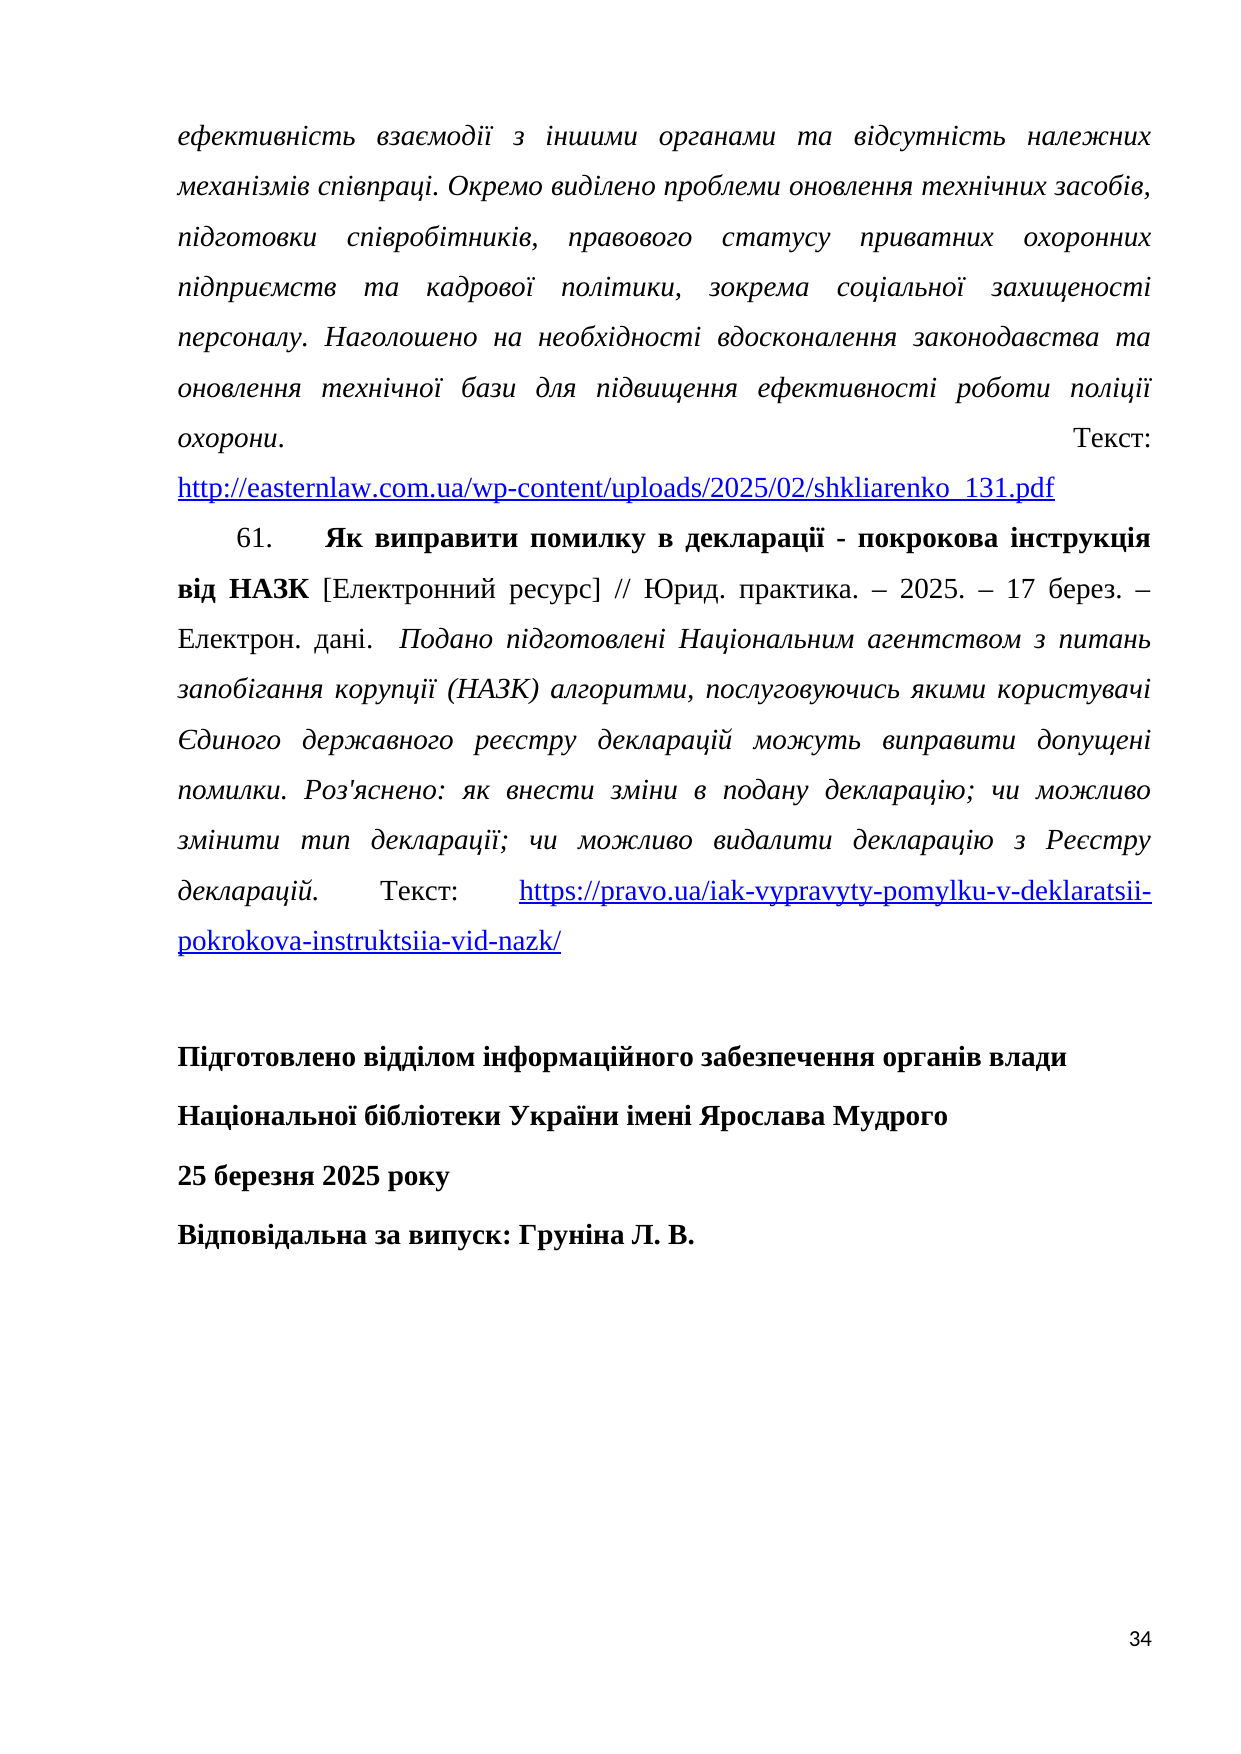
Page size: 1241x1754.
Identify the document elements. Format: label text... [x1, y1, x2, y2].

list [177, 118, 1152, 504]
list Як виправити помилку в декларації - покрокова інструкція від НАЗК [Електронний ресурс] // Юрид. практика. – 2025. – 17 берез. – Електрон. дані. Подано підготовлені Національним агентством з питань запобігання корупції (НАЗК) алгоритми, послуговуючись якими користувачі Єдиного державного реєстру декларацій можуть виправити допущені помилки. Роз'яснено: як внести зміни в подану декларацію; чи можливо змінити тип декларації; чи можливо видалити декларацію з Реєстру декларацій. Текст: https://pravo.ua/iak-vypravyty-pomylku-v-deklaratsii-pokrokova-instruktsiia-vid-nazk/ [177, 521, 1152, 957]
text Підготовлено відділом інформаційного забезпечення органів влади [177, 1039, 1152, 1072]
text 25 березня 2025 року [177, 1158, 1152, 1191]
text Національної бібліотеки України імені Ярослава Мудрого [177, 1098, 1152, 1132]
text Відповідальна за випуск: Груніна Л. В. [177, 1217, 1152, 1251]
